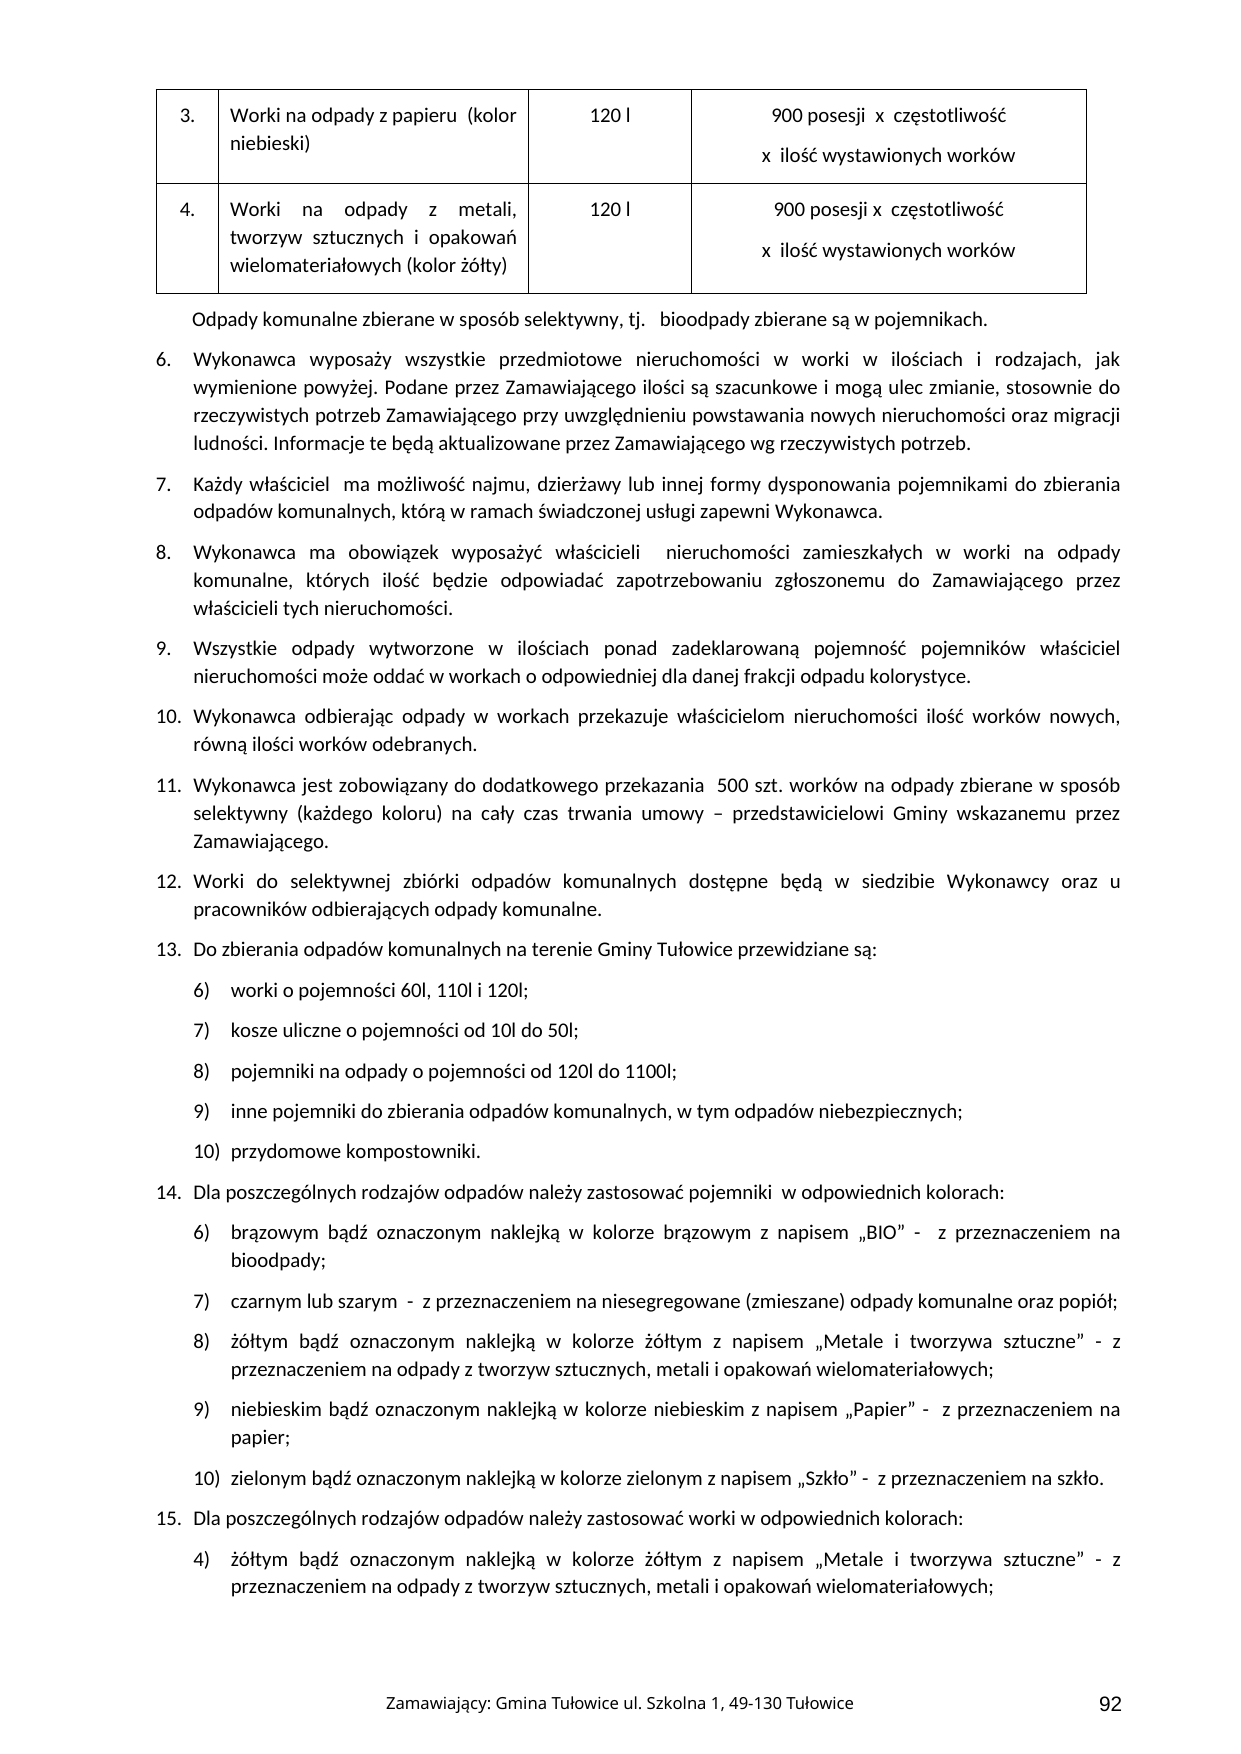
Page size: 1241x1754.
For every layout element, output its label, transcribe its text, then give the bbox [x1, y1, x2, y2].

list Wykonawca wyposaży wszystkie przedmiotowe nieruchomości w worki w ilościach i rodzajach, jak wymienione powyżej. Podane przez Zamawiającego ilości są szacunkowe i mogą ulec zmianie, stosownie do rzeczywistych potrzeb Zamawiającego przy uwzględnieniu powstawania nowych nieruchomości oraz migracji ludności. Informacje te będą aktualizowane przez Zamawiającego wg rzeczywistych potrzeb. [156, 347, 1122, 456]
list czarnym lub szarym - z przeznaczeniem na niesegregowane (zmieszane) odpady komunalne oraz popiół; [193, 1288, 1122, 1313]
list pojemniki na odpady o pojemności od 120l do 1100l; [193, 1058, 1122, 1083]
list inne pojemniki do zbierania odpadów komunalnych, w tym odpadów niebezpiecznych; [193, 1098, 1122, 1124]
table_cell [692, 184, 1086, 293]
table_cell Worki na odpady z papieru (kolor niebieski) [219, 90, 528, 183]
list niebieskim bądź oznaczonym naklejką w kolorze niebieskim z napisem „Papier” - z przeznaczeniem na papier; [193, 1397, 1122, 1450]
list kosze uliczne o pojemności od 10l do 50l; [193, 1017, 1122, 1043]
list Wykonawca ma obowiązek wyposażyć właścicieli nieruchomości zamieszkałych w worki na odpady komunalne, których ilość będzie odpowiadać zapotrzebowaniu zgłoszonemu do Zamawiającego przez właścicieli tych nieruchomości. [156, 539, 1122, 620]
list Każdy właściciel ma możliwość najmu, dzierżawy lub innej formy dysponowania pojemnikami do zbierania odpadów komunalnych, którą w ramach świadczonej usługi zapewni Wykonawca. [156, 471, 1122, 524]
list brązowym bądź oznaczonym naklejką w kolorze brązowym z napisem „BIO” - z przeznaczeniem na bioodpady; [193, 1219, 1122, 1273]
list zielonym bądź oznaczonym naklejką w kolorze zielonym z napisem „Szkło” - z przeznaczeniem na szkło. [193, 1465, 1122, 1490]
table_cell 120 l [529, 90, 691, 183]
table_cell 4. [157, 184, 218, 293]
list żółtym bądź oznaczonym naklejką w kolorze żółtym z napisem „Metale i tworzywa sztuczne” - z przeznaczeniem na odpady z tworzyw sztucznych, metali i opakowań wielomateriałowych; [193, 1328, 1122, 1382]
table_cell 3. [157, 90, 218, 183]
list Wykonawca odbierając odpady w workach przekazuje właścicielom nieruchomości ilość worków nowych, równą ilości worków odebranych. [156, 704, 1122, 757]
table_cell 120 l [529, 184, 691, 293]
list Do zbierania odpadów komunalnych na terenie Gminy Tułowice przewidziane są: [156, 937, 1122, 962]
list Dla poszczególnych rodzajów odpadów należy zastosować worki w odpowiednich kolorach: [156, 1505, 1122, 1531]
list Wykonawca jest zobowiązany do dodatkowego przekazania 500 szt. worków na odpady zbierane w sposób selektywny (każdego koloru) na cały czas trwania umowy – przedstawicielowi Gminy wskazanemu przez Zamawiającego. [156, 772, 1122, 853]
list przydomowe kompostowniki. [193, 1139, 1122, 1164]
list żółtym bądź oznaczonym naklejką w kolorze żółtym z napisem „Metale i tworzywa sztuczne” - z przeznaczeniem na odpady z tworzyw sztucznych, metali i opakowań wielomateriałowych; [193, 1546, 1122, 1599]
text Odpady komunalne zbierane w sposób selektywny, tj. bioodpady zbierane są w pojemnikach. [118, 306, 1122, 332]
list worki o pojemności 60l, 110l i 120l; [193, 977, 1122, 1002]
table_cell Worki na odpady z metali, tworzyw sztucznych i opakowań wielomateriałowych (kolor żółty) [219, 184, 528, 293]
list Wszystkie odpady wytworzone w ilościach ponad zadeklarowaną pojemność pojemników właściciel nieruchomości może oddać w workach o odpowiedniej dla danej frakcji odpadu kolorystyce. [156, 635, 1122, 689]
list Worki do selektywnej zbiórki odpadów komunalnych dostępne będą w siedzibie Wykonawcy oraz u pracowników odbierających odpady komunalne. [156, 868, 1122, 922]
list Dla poszczególnych rodzajów odpadów należy zastosować pojemniki w odpowiednich kolorach: [156, 1179, 1122, 1204]
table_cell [692, 90, 1086, 183]
